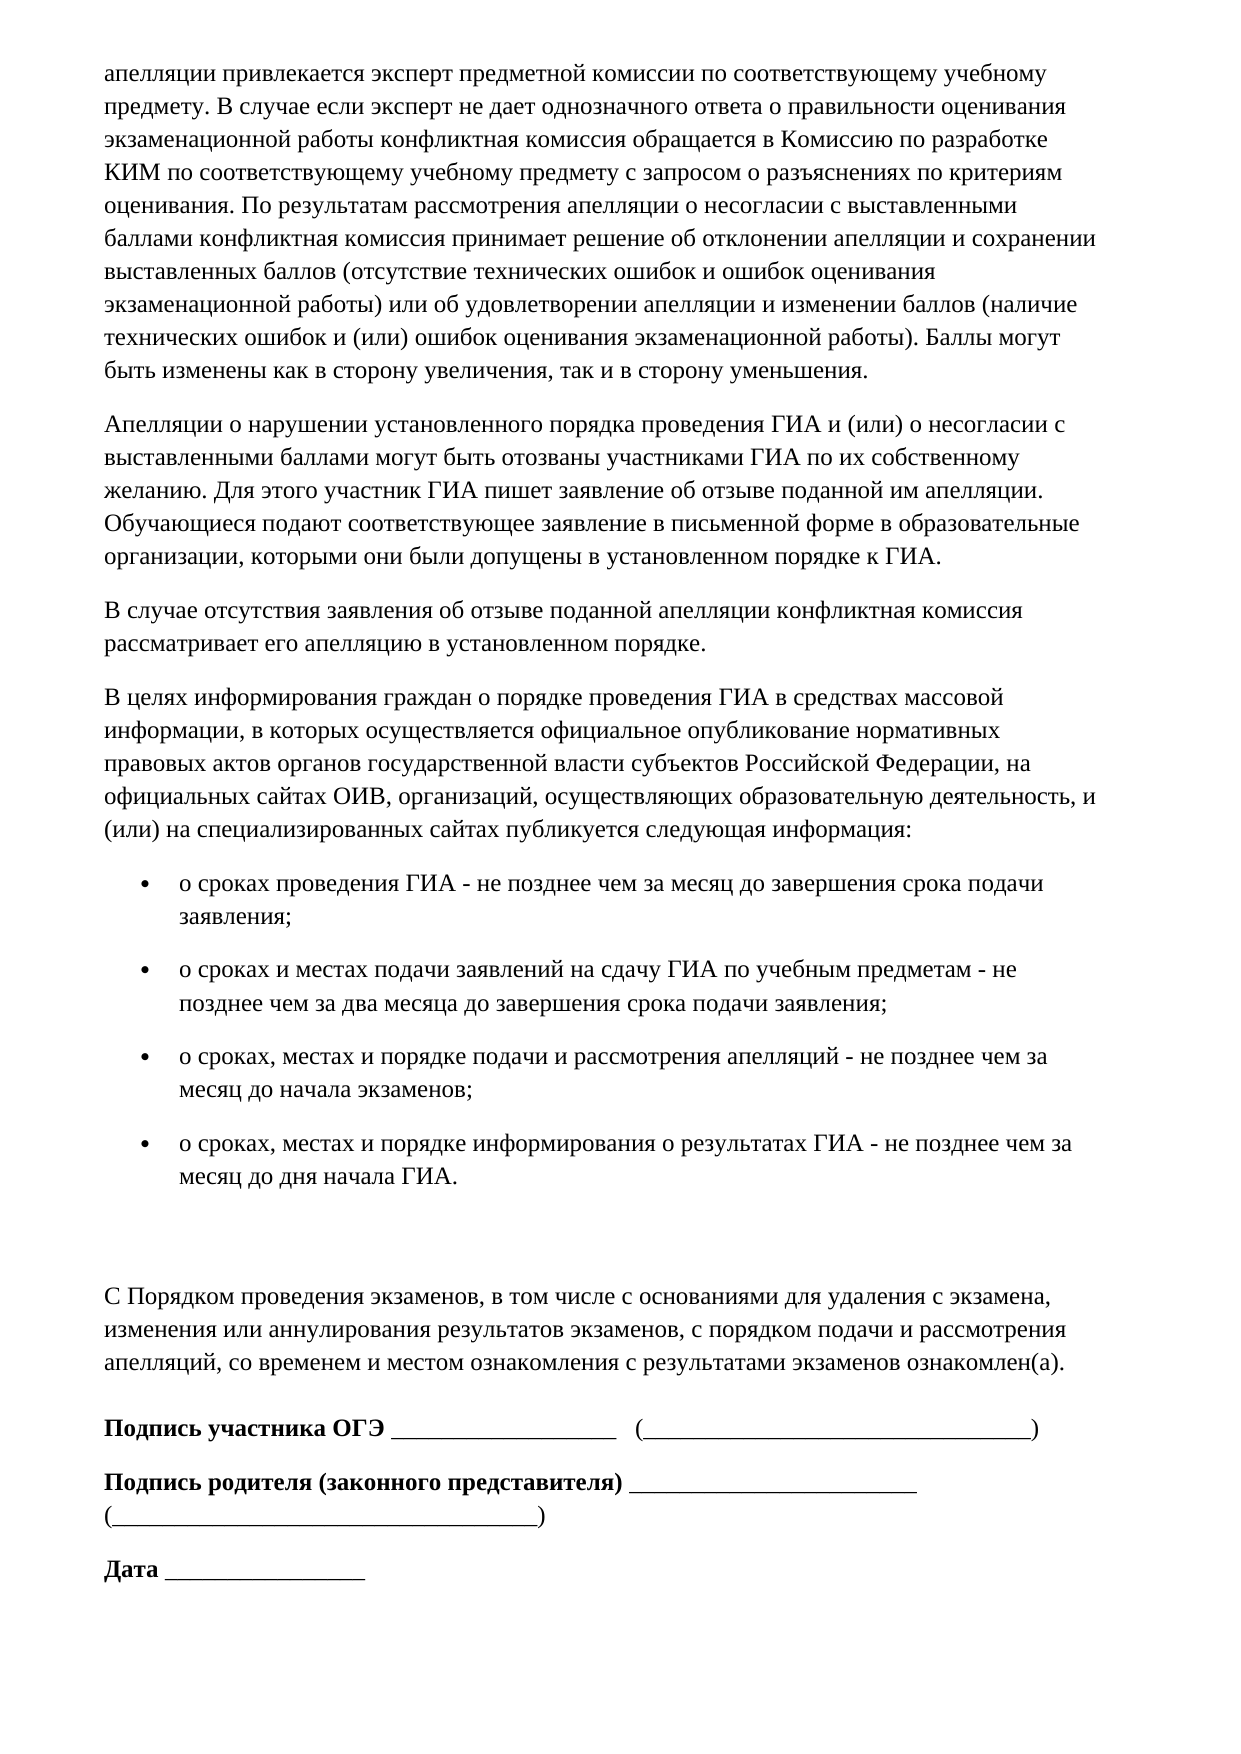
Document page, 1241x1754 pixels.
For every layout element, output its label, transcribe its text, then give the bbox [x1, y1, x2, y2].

text В целях информирования граждан о порядке проведения ГИА в средствах массовой информации, в которых осуществляется официальное опубликование нормативных правовых актов органов государственной власти субъектов Российской Федерации, на официальных сайтах ОИВ, организаций, осуществляющих образовательную деятельность, и (или) на специализированных сайтах публикуется следующая информация: [104, 682, 1107, 843]
text В случае отсутствия заявления об отзыве поданной апелляции конфликтная комиссия рассматривает его апелляцию в установленном порядке. [104, 595, 1107, 657]
list о сроках проведения ГИА - не позднее чем за месяц до завершения срока подачи заявления; [141, 868, 1107, 929]
text С Порядком проведения экзаменов, в том числе с основаниями для удаления с экзамена, изменения или аннулирования результатов экзаменов, с порядком подачи и рассмотрения апелляций, со временем и местом ознакомления с результатами экзаменов ознакомлен(а). Подпись участника ОГЭ __________________ (_______________________________) [104, 1215, 1107, 1442]
list о сроках, местах и порядке информирования о результатах ГИА - не позднее чем за месяц до дня начала ГИА. [141, 1128, 1107, 1190]
text Подпись родителя (законного представителя) _______________________ (__________________________________) [104, 1467, 1107, 1529]
list о сроках и местах подачи заявлений на сдачу ГИА по учебным предметам - не позднее чем за два месяца до завершения срока подачи заявления; [141, 954, 1107, 1016]
text Дата ________________ [104, 1554, 1107, 1583]
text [104, 58, 1107, 384]
list о сроках, местах и порядке подачи и рассмотрения апелляций - не позднее чем за месяц до начала экзаменов; [141, 1041, 1107, 1103]
text Апелляции о нарушении установленного порядка проведения ГИА и (или) о несогласии с выставленными баллами могут быть отозваны участниками ГИА по их собственному желанию. Для этого участник ГИА пишет заявление об отзыве поданной им апелляции. Обучающиеся подают соответствующее заявление в письменной форме в образовательные организации, которыми они были допущены в установленном порядке к ГИА. [104, 409, 1107, 570]
